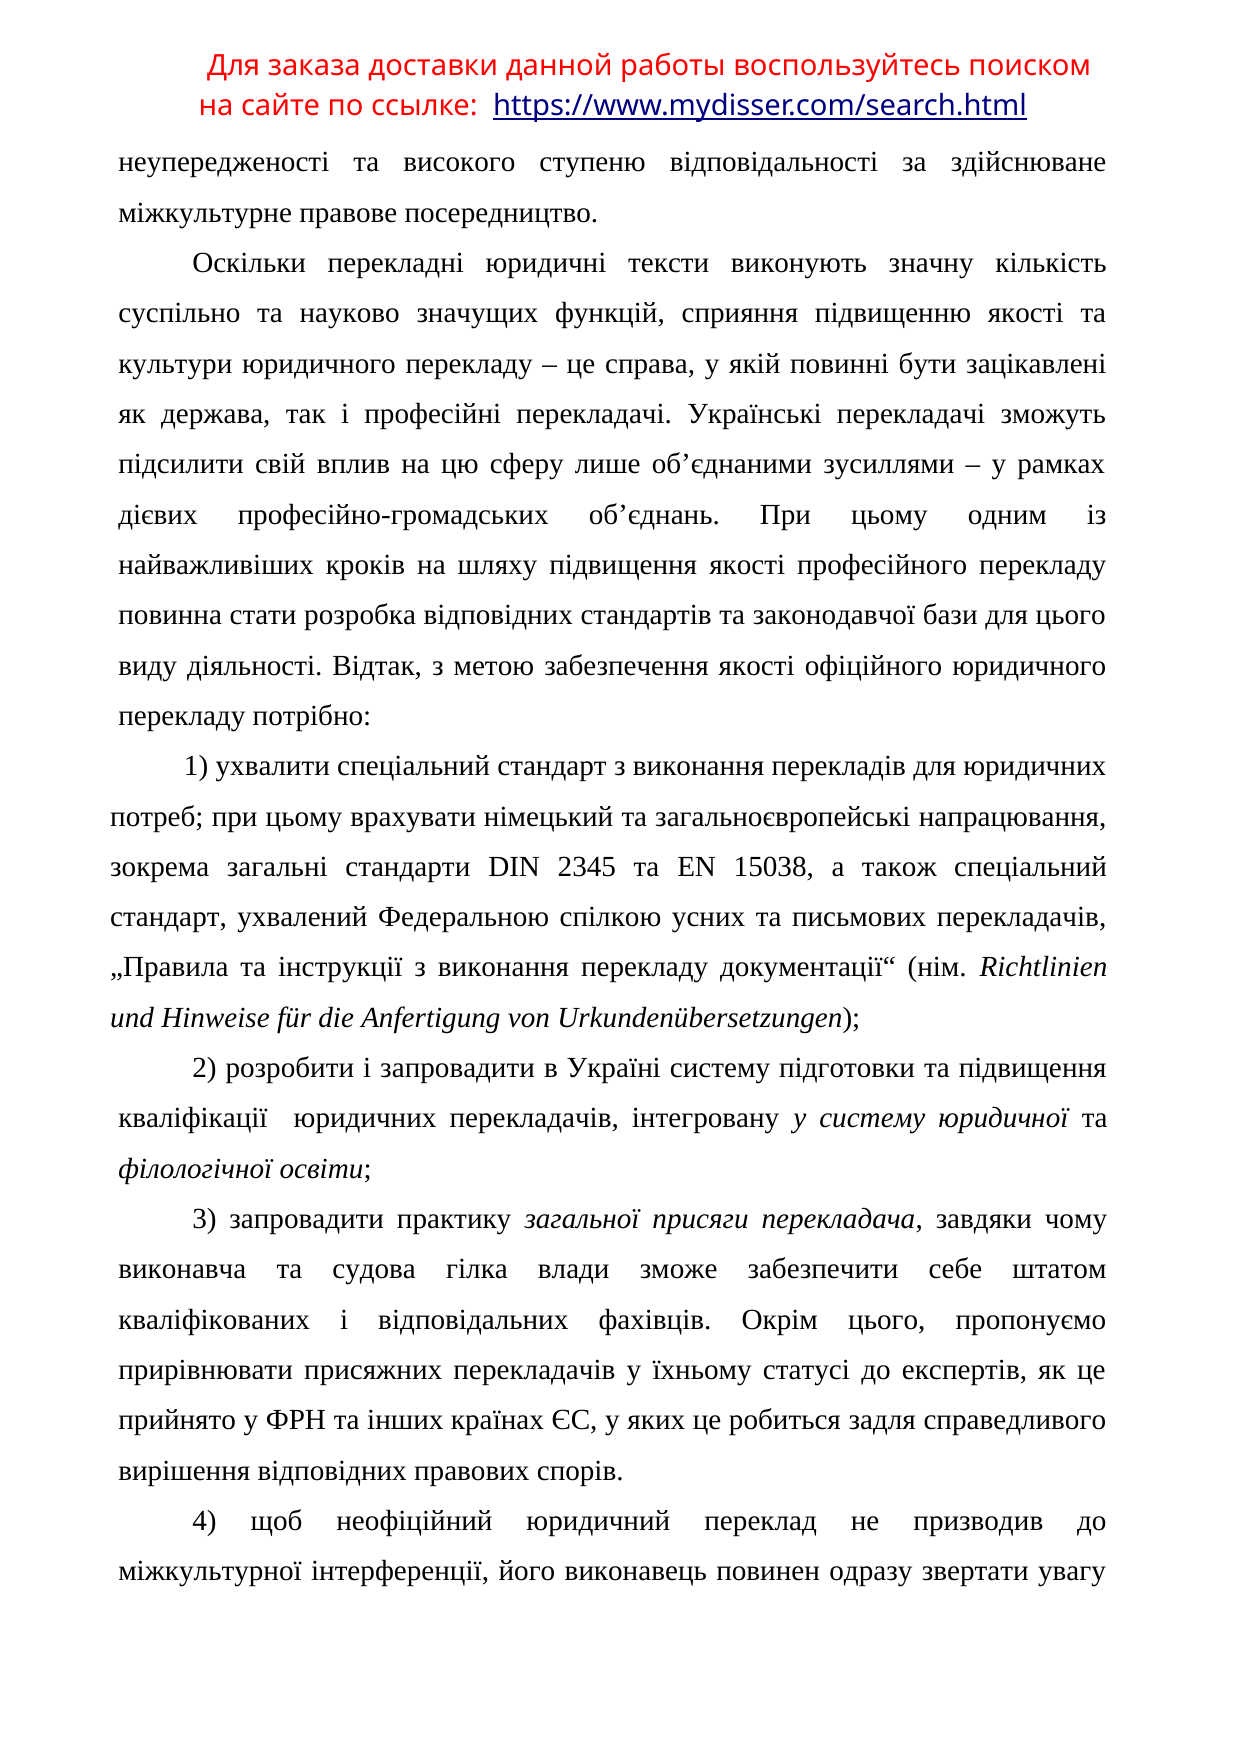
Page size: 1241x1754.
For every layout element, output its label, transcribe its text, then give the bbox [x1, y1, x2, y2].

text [118, 144, 1107, 228]
text 3) запровадити практику загальної присяги перекладача, завдяки чому виконавча та судова гілка влади зможе забезпечити себе штатом кваліфікованих і відповідальних фахівців. Окрім цього, пропонуємо прирівнювати присяжних перекладачів у їхньому статусі до експертів, як це прийнято у ФРН та інших країнах ЄС, у яких це робиться задля справедливого вирішення відповідних правових спорів. [118, 1201, 1107, 1486]
text 2) розробити і запровадити в Україні систему підготовки та підвищення кваліфікації юридичних перекладачів, інтегровану у систему юридичної та філологічної освіти; [118, 1050, 1107, 1184]
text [118, 1503, 1107, 1587]
text 1) ухвалити спеціальний стандарт з виконання перекладів для юридичних потреб; при цьому врахувати німецький та загальноєвропейські напрацювання, зокрема загальні стандарти DIN 2345 та EN 15038, а також спеціальний стандарт, ухвалений Федеральною спілкою усних та письмових перекладачів, „Правила та інструкції з виконання перекладу документації“ (нім. Richtlinien und Hinweise für die Anfertigung von Urkundenübersetzungen); [110, 748, 1107, 1033]
text Оскільки перекладні юридичні тексти виконують значну кількість суспільно та науково значущих функцій, сприяння підвищенню якості та культури юридичного перекладу – це справа, у якій повинні бути зацікавлені як держава, так і професійні перекладачі. Українські перекладачі зможуть підсилити свій вплив на цю сферу лише об’єднаними зусиллями – у рамках дієвих професійно-громадських об’єднань. При цьому одним із найважливіших кроків на шляху підвищення якості професійного перекладу повинна стати розробка відповідних стандартів та законодавчої бази для цього виду діяльності. Відтак, з метою забезпечення якості офіційного юридичного перекладу потрібно: [118, 245, 1107, 732]
